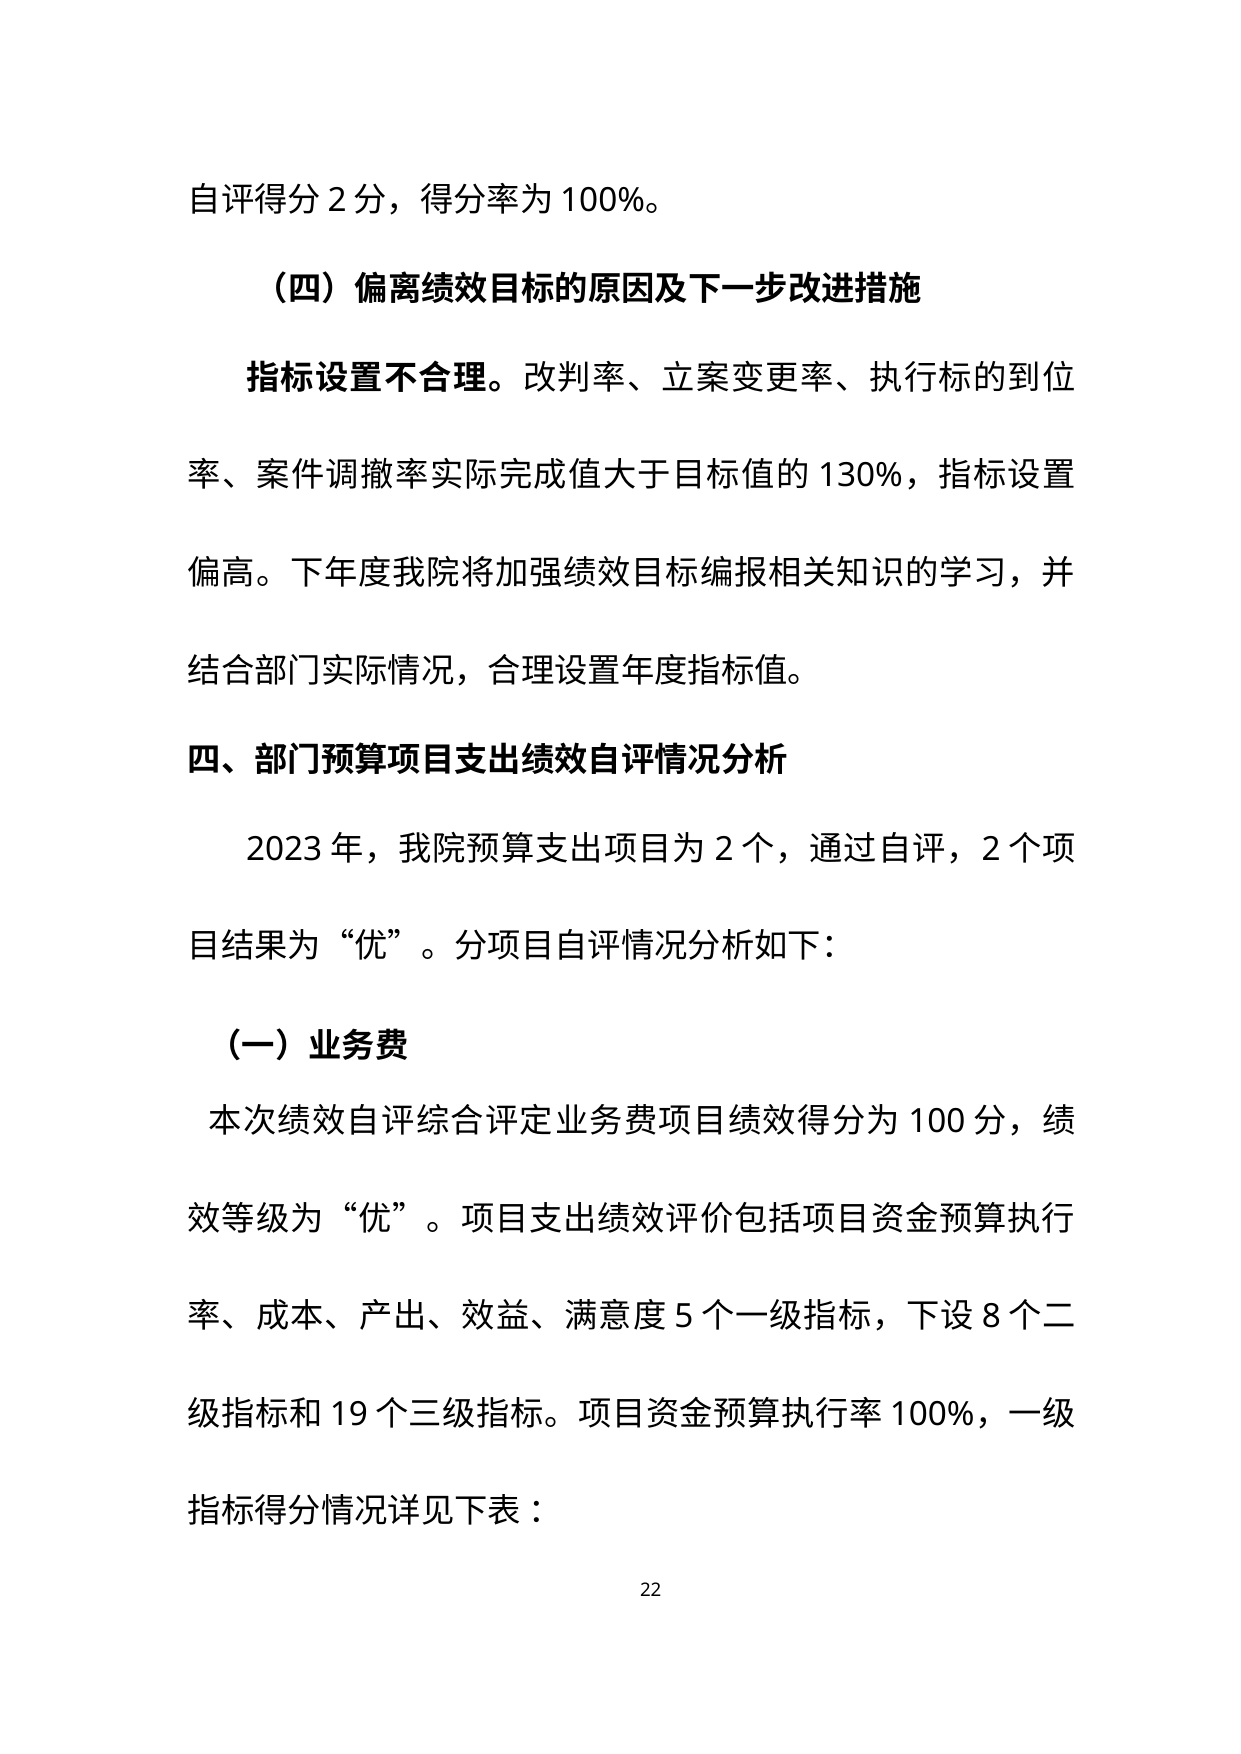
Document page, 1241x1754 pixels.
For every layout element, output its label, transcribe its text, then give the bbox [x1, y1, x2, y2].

text 指标设置不合理。改判率、立案变更率、执行标的到位率、案件调撤率实际完成值大于目标值的130%，指标设置偏高。下年度我院将加强绩效目标编报相关知识的学习，并结合部门实际情况，合理设置年度指标值。 [187, 342, 1076, 700]
subtitle 四、部门预算项目支出绩效自评情况分析 [187, 724, 1076, 789]
subtitle （一）业务费 [187, 1010, 1076, 1075]
subtitle （四）偏离绩效目标的原因及下一步改进措施 [187, 253, 1076, 318]
text 2023年，我院预算支出项目为2个，通过自评，2个项目结果为“优”。分项目自评情况分析如下： [187, 813, 1076, 976]
text 本次绩效自评综合评定业务费项目绩效得分为100分，绩效等级为“优”。项目支出绩效评价包括项目资金预算执行率、成本、产出、效益、满意度5个一级指标，下设8个二级指标和19个三级指标。项目资金预算执行率100%，一级指标得分情况详见下表 ： [187, 1086, 1076, 1541]
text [187, 164, 1076, 229]
